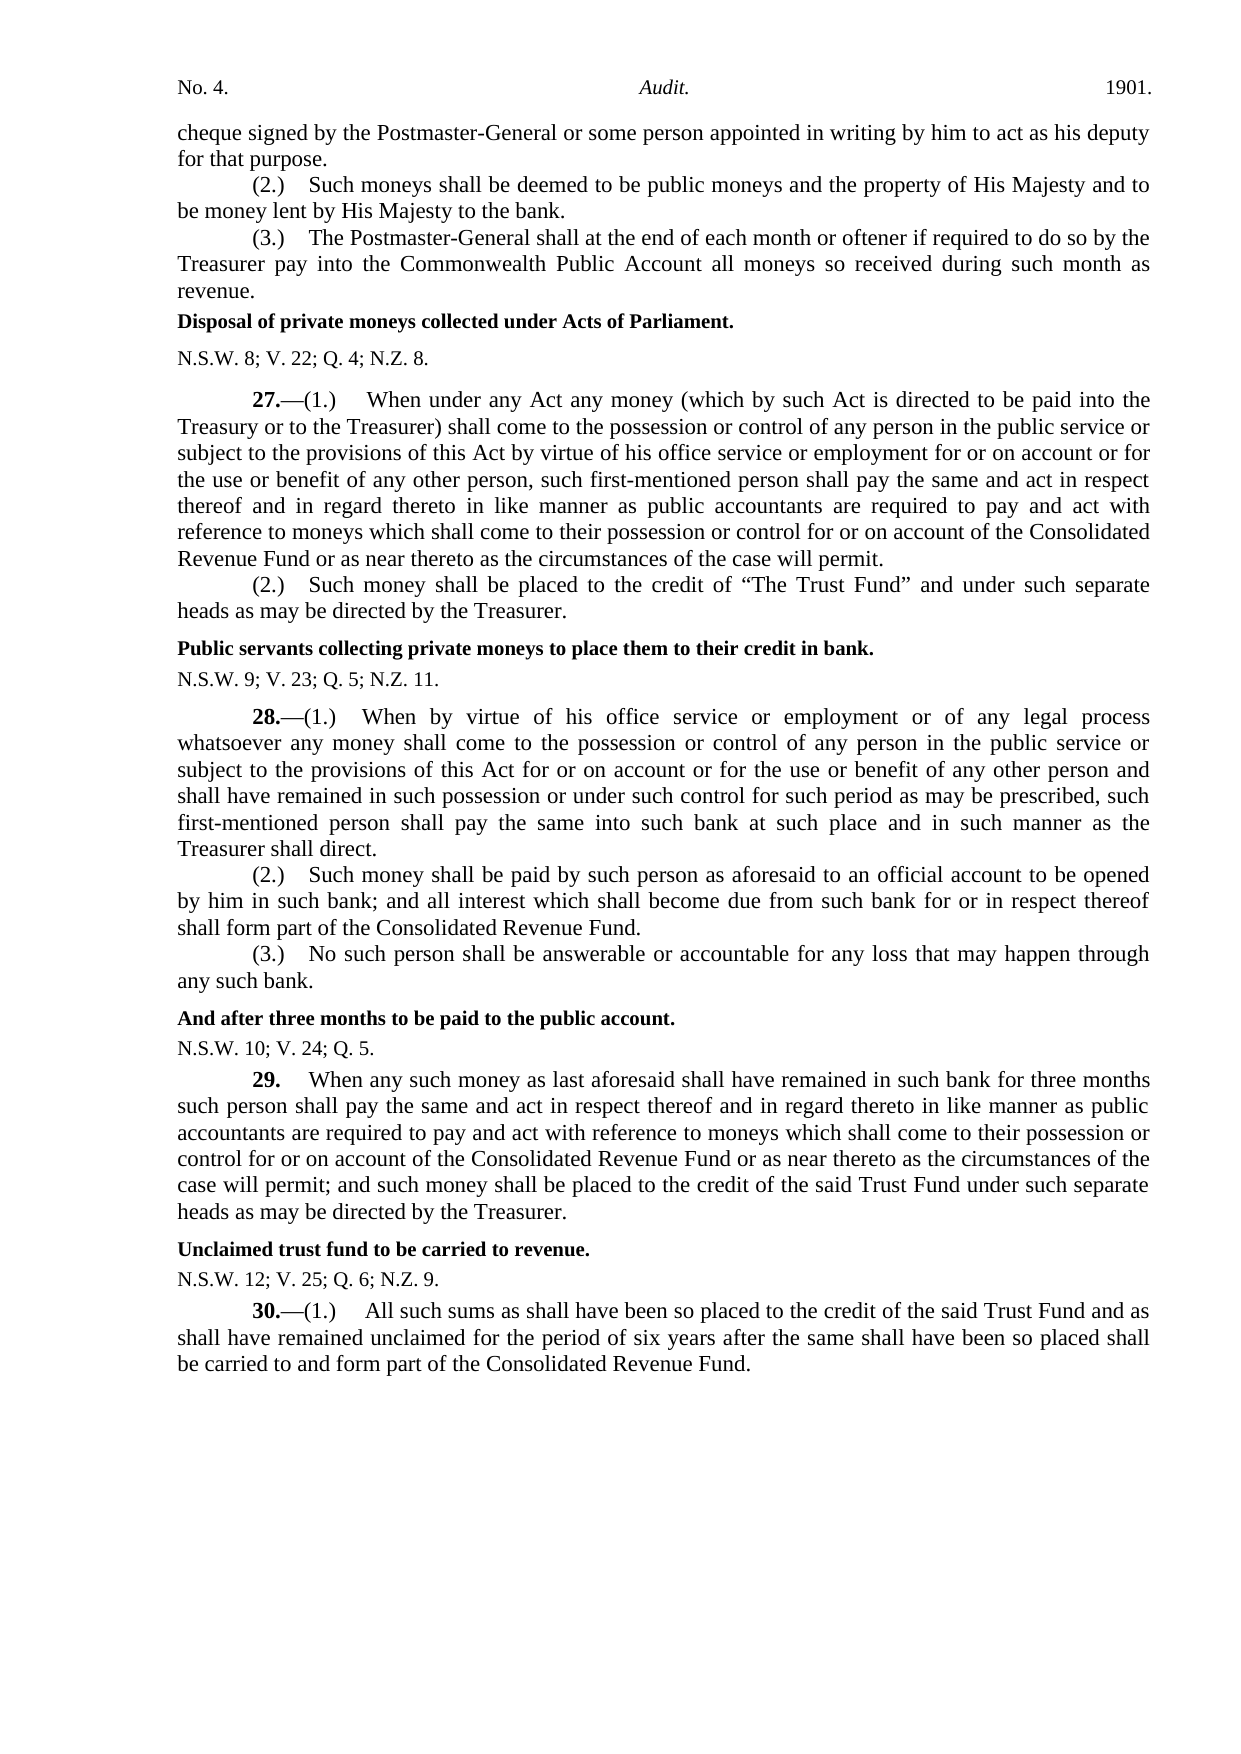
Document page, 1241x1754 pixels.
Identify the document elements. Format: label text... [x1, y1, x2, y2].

text 30.—(1.) All such sums as shall have been so placed to the credit of the said Trust Fund and as shall have remained unclaimed for the period of six years after the same shall have been so placed shall be carried to and form part of the Consolidated Revenue Fund. [177, 1297, 1152, 1376]
text And after three months to be paid to the public account. [177, 1006, 1152, 1029]
text N.S.W. 12; V. 25; Q. 6; N.Z. 9. [177, 1267, 1152, 1291]
text 28.—(1.) When by virtue of his office service or employment or of any legal process whatsoever any money shall come to the possession or control of any person in the public service or subject to the provisions of this Act for or on account or for the use or benefit of any other person and shall have remained in such possession or under such control for such period as may be prescribed, such first-mentioned person shall pay the same into such bank at such place and in such manner as the Treasurer shall direct. [177, 703, 1152, 861]
text (2.) Such money shall be placed to the credit of “The Trust Fund” and under such separate heads as may be directed by the Treasurer. [177, 571, 1152, 624]
text Unclaimed trust fund to be carried to revenue. [177, 1237, 1152, 1261]
text (2.) Such moneys shall be deemed to be public moneys and the property of His Majesty and to be money lent by His Majesty to the bank. [177, 171, 1152, 224]
text N.S.W. 9; V. 23; Q. 5; N.Z. 11. [177, 667, 1152, 691]
text cheque signed by the Postmaster-General or some person appointed in writing by him to act as his deputy for that purpose. [177, 118, 1152, 171]
text N.S.W. 8; V. 22; Q. 4; N.Z. 8. [177, 346, 1152, 370]
text (3.) The Postmaster-General shall at the end of each month or oftener if required to do so by the Treasurer pay into the Commonwealth Public Account all moneys so received during such month as revenue. [177, 224, 1152, 303]
text (2.) Such money shall be paid by such person as aforesaid to an official account to be opened by him in such bank; and all interest which shall become due from such bank for or in respect thereof shall form part of the Consolidated Revenue Fund. [177, 861, 1152, 940]
text Disposal of private moneys collected under Acts of Parliament. [177, 309, 1152, 333]
text 27.—(1.) When under any Act any money (which by such Act is directed to be paid into the Treasury or to the Treasurer) shall come to the possession or control of any person in the public service or subject to the provisions of this Act by virtue of his office service or employment for or on account or for the use or benefit of any other person, such first-mentioned person shall pay the same and act in respect thereof and in regard thereto in like manner as public accountants are required to pay and act with reference to moneys which shall come to their possession or control for or on account of the Consolidated Revenue Fund or as near thereto as the circumstances of the case will permit. [177, 387, 1152, 571]
text 29. When any such money as last aforesaid shall have remained in such bank for three months such person shall pay the same and act in respect thereof and in regard thereto in like manner as public accountants are required to pay and act with reference to moneys which shall come to their possession or control for or on account of the Consolidated Revenue Fund or as near thereto as the circumstances of the case will permit; and such money shall be placed to the credit of the said Trust Fund under such separate heads as may be directed by the Treasurer. [177, 1066, 1152, 1224]
text N.S.W. 10; V. 24; Q. 5. [177, 1036, 1152, 1060]
text (3.) No such person shall be answerable or accountable for any loss that may happen through any such bank. [177, 940, 1152, 993]
text Public servants collecting private moneys to place them to their credit in bank. [177, 636, 1152, 660]
